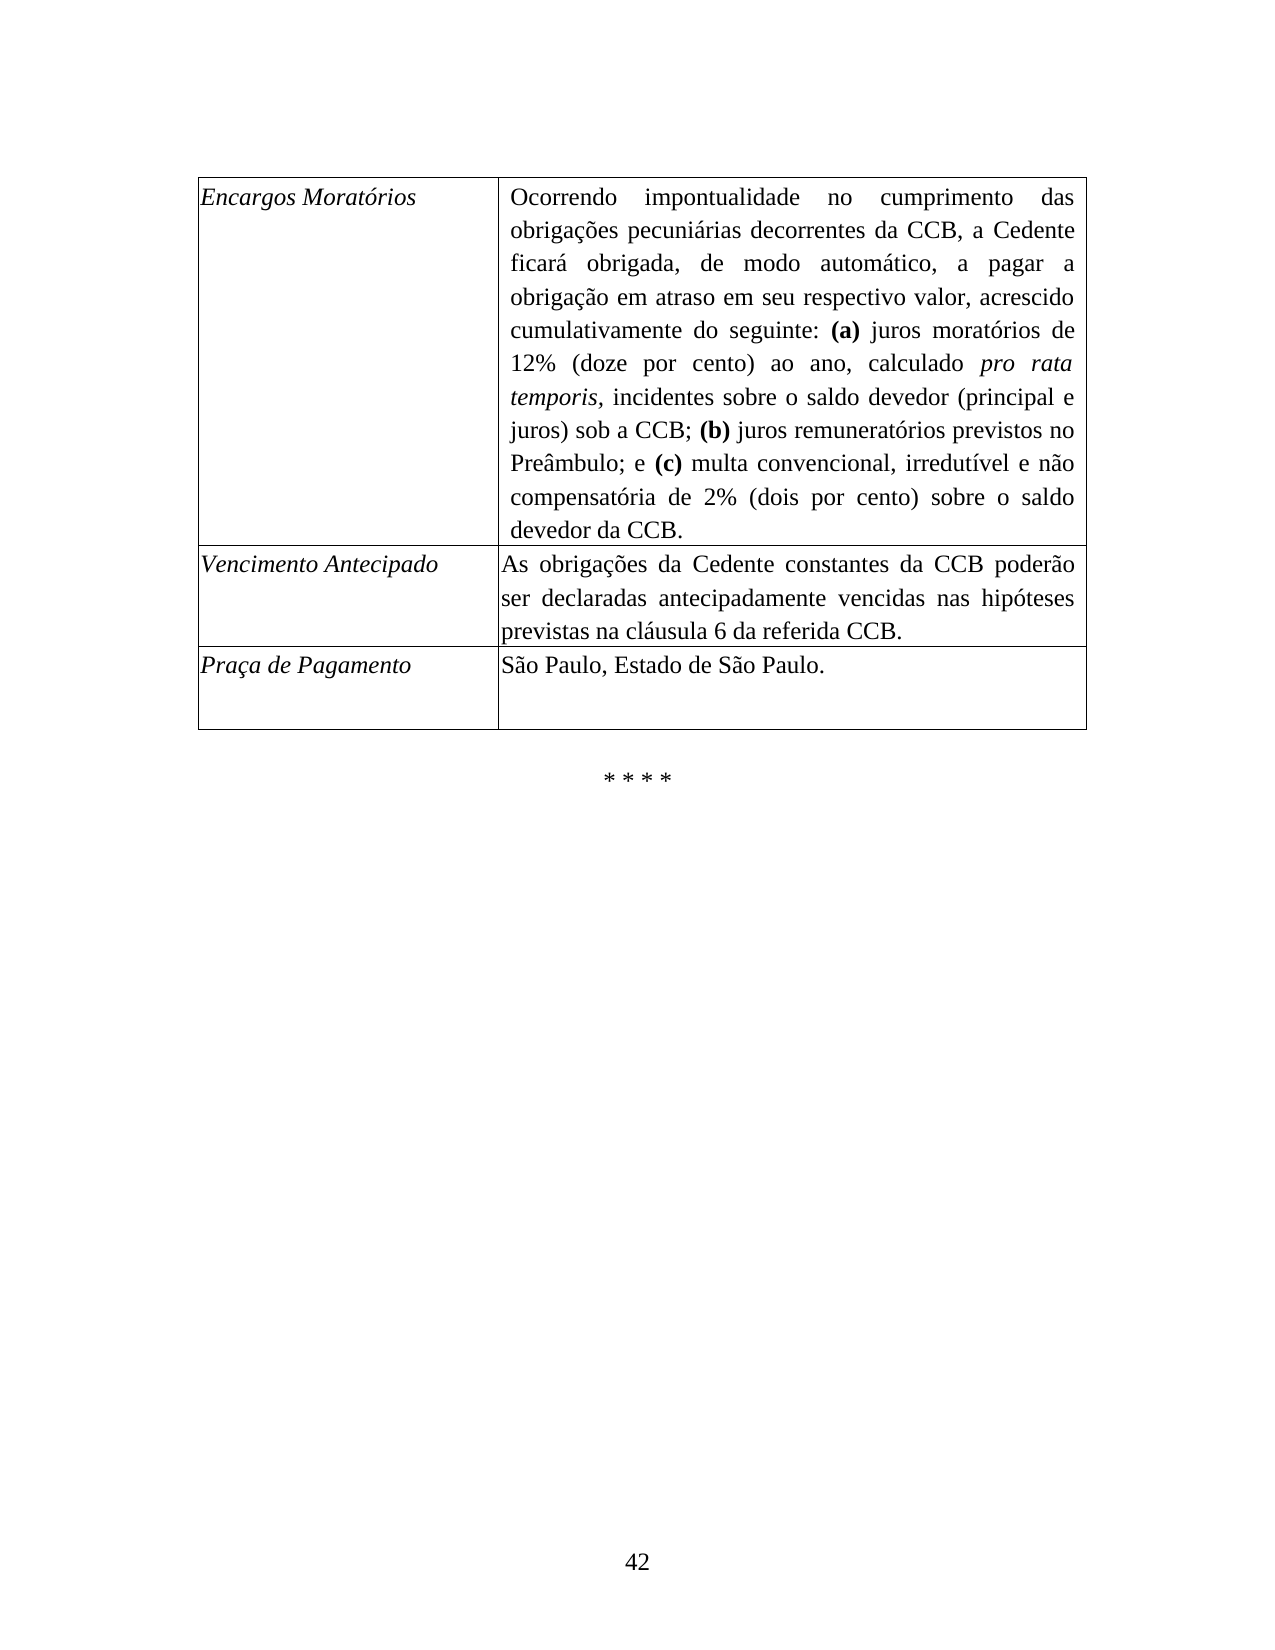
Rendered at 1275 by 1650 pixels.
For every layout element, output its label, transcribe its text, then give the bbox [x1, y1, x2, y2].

table_cell Ocorrendo impontualidade no cumprimento das obrigações pecuniárias decorrentes da CCB, a Cedente ficará obrigada, de modo automático, a pagar a obrigação em atraso em seu respectivo valor, acrescido cumulativamente do seguinte: (a) juros moratórios de 12% (doze por cento) ao ano, calculado pro rata temporis, incidentes sobre o saldo devedor (principal e juros) sob a CCB; (b) juros remuneratórios previstos no Preâmbulo; e (c) multa convencional, irredutível e não compensatória de 2% (dois por cento) sobre o saldo devedor da CCB. [499, 178, 1086, 545]
table_cell Praça de Pagamento [199, 647, 498, 729]
text * * * * [177, 763, 1098, 796]
table_cell As obrigações da Cedente constantes da CCB poderão ser declaradas antecipadamente vencidas nas hipóteses previstas na cláusula 6 da referida CCB. [499, 546, 1086, 646]
table_cell Vencimento Antecipado [199, 546, 498, 646]
table_cell Encargos Moratórios [199, 178, 498, 545]
table_cell São Paulo, Estado de São Paulo. [499, 647, 1086, 729]
